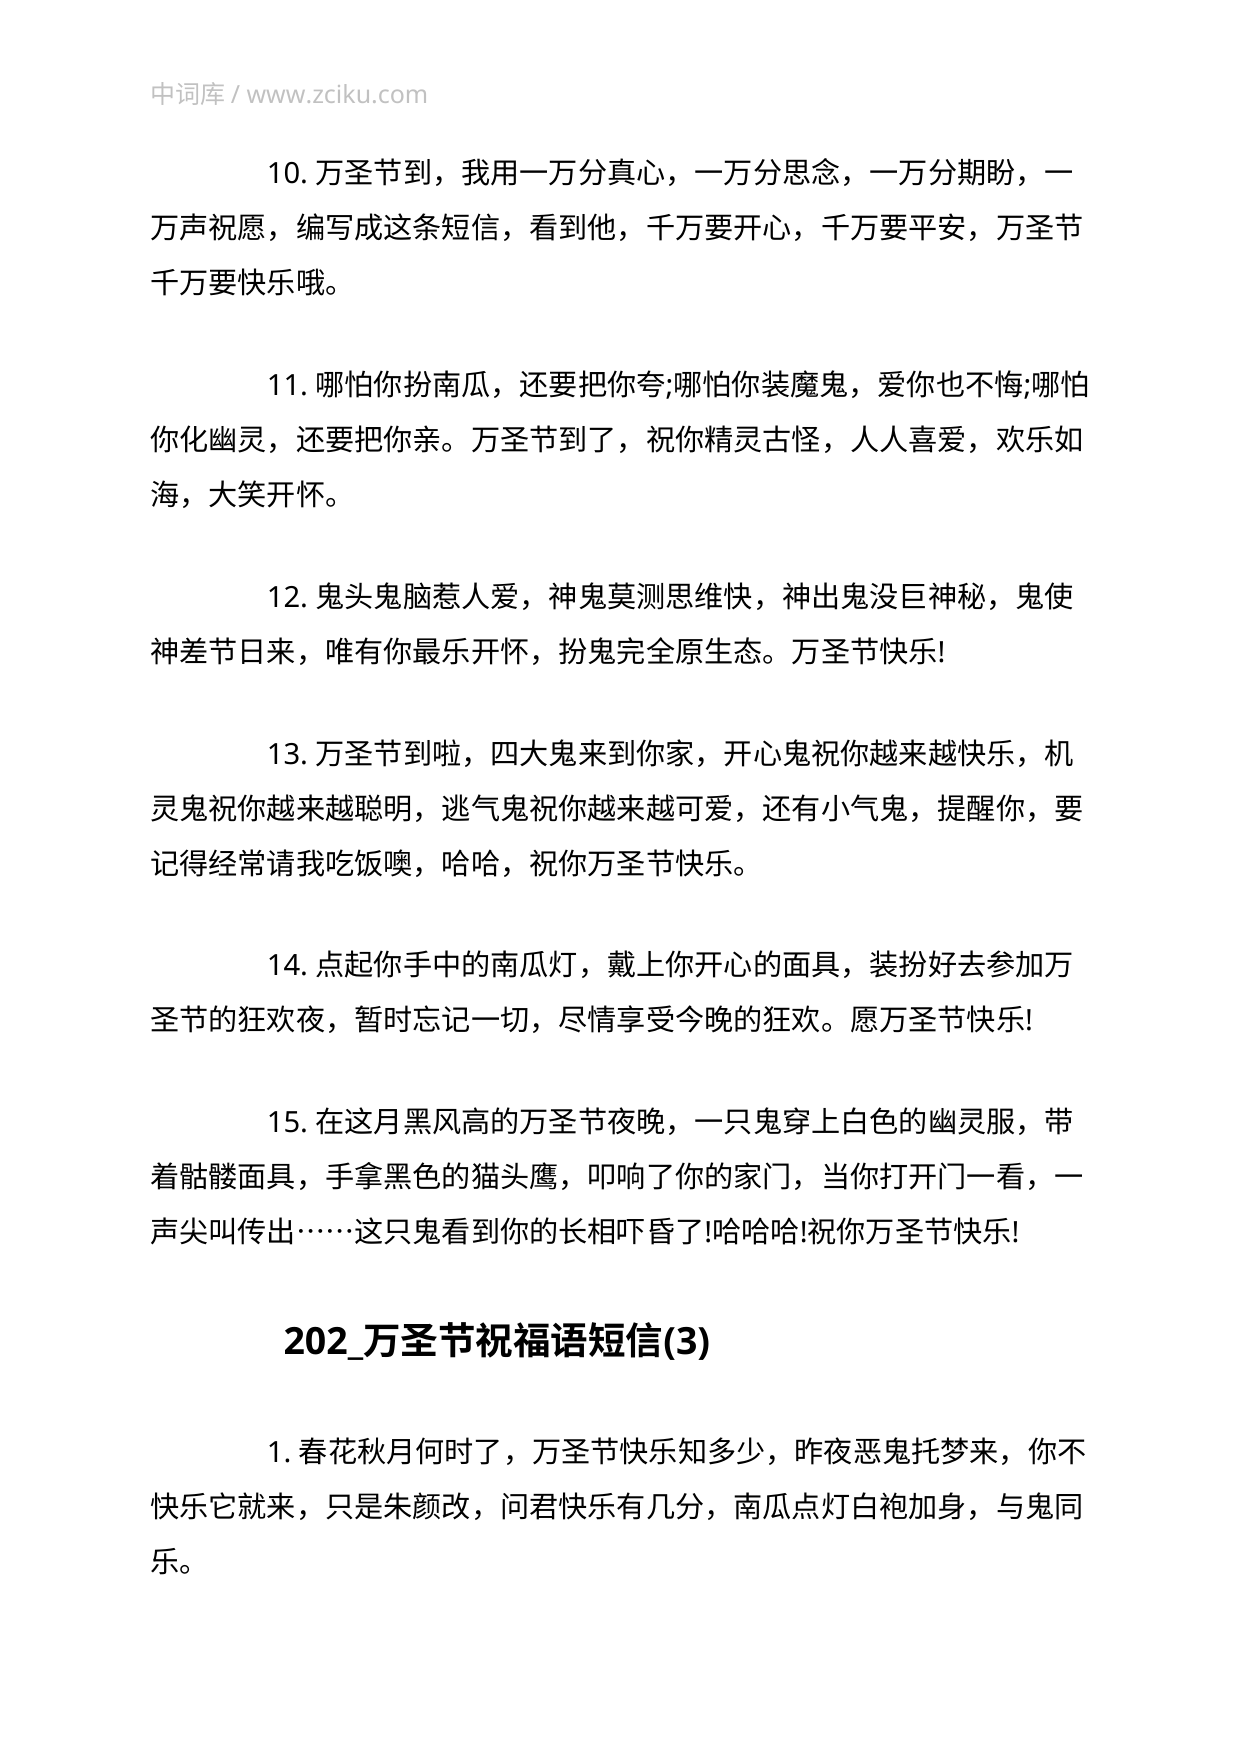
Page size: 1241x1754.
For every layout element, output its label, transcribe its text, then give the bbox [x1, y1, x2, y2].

text 14. 点起你手中的南瓜灯，戴上你开心的面具，装扮好去参加万圣节的狂欢夜，暂时忘记一切，尽情享受今晚的狂欢。愿万圣节快乐! [150, 942, 1090, 1039]
text 11. 哪怕你扮南瓜，还要把你夸;哪怕你装魔鬼，爱你也不悔;哪怕你化幽灵，还要把你亲。万圣节到了，祝你精灵古怪，人人喜爱，欢乐如海，大笑开怀。 [150, 362, 1090, 514]
text 10. 万圣节到，我用一万分真心，一万分思念，一万分期盼，一万声祝愿，编写成这条短信，看到他，千万要开心，千万要平安，万圣节千万要快乐哦。 [150, 150, 1090, 302]
text 12. 鬼头鬼脑惹人爱，神鬼莫测思维快，神出鬼没巨神秘，鬼使神差节日来，唯有你最乐开怀，扮鬼完全原生态。万圣节快乐! [150, 573, 1090, 671]
text 1. 春花秋月何时了，万圣节快乐知多少，昨夜恶鬼托梦来，你不快乐它就来，只是朱颜改，问君快乐有几分，南瓜点灯白袍加身，与鬼同乐。 [150, 1428, 1090, 1581]
text 15. 在这月黑风高的万圣节夜晚，一只鬼穿上白色的幽灵服，带着骷髅面具，手拿黑色的猫头鹰，叩响了你的家门，当你打开门一看，一声尖叫传出……这只鬼看到你的长相吓昏了!哈哈哈!祝你万圣节快乐! [150, 1099, 1090, 1251]
text 13. 万圣节到啦，四大鬼来到你家，开心鬼祝你越来越快乐，机灵鬼祝你越来越聪明，逃气鬼祝你越来越可爱，还有小气鬼，提醒你，要记得经常请我吃饭噢，哈哈，祝你万圣节快乐。 [150, 730, 1090, 882]
text 202_万圣节祝福语短信(3) [150, 1311, 1090, 1365]
